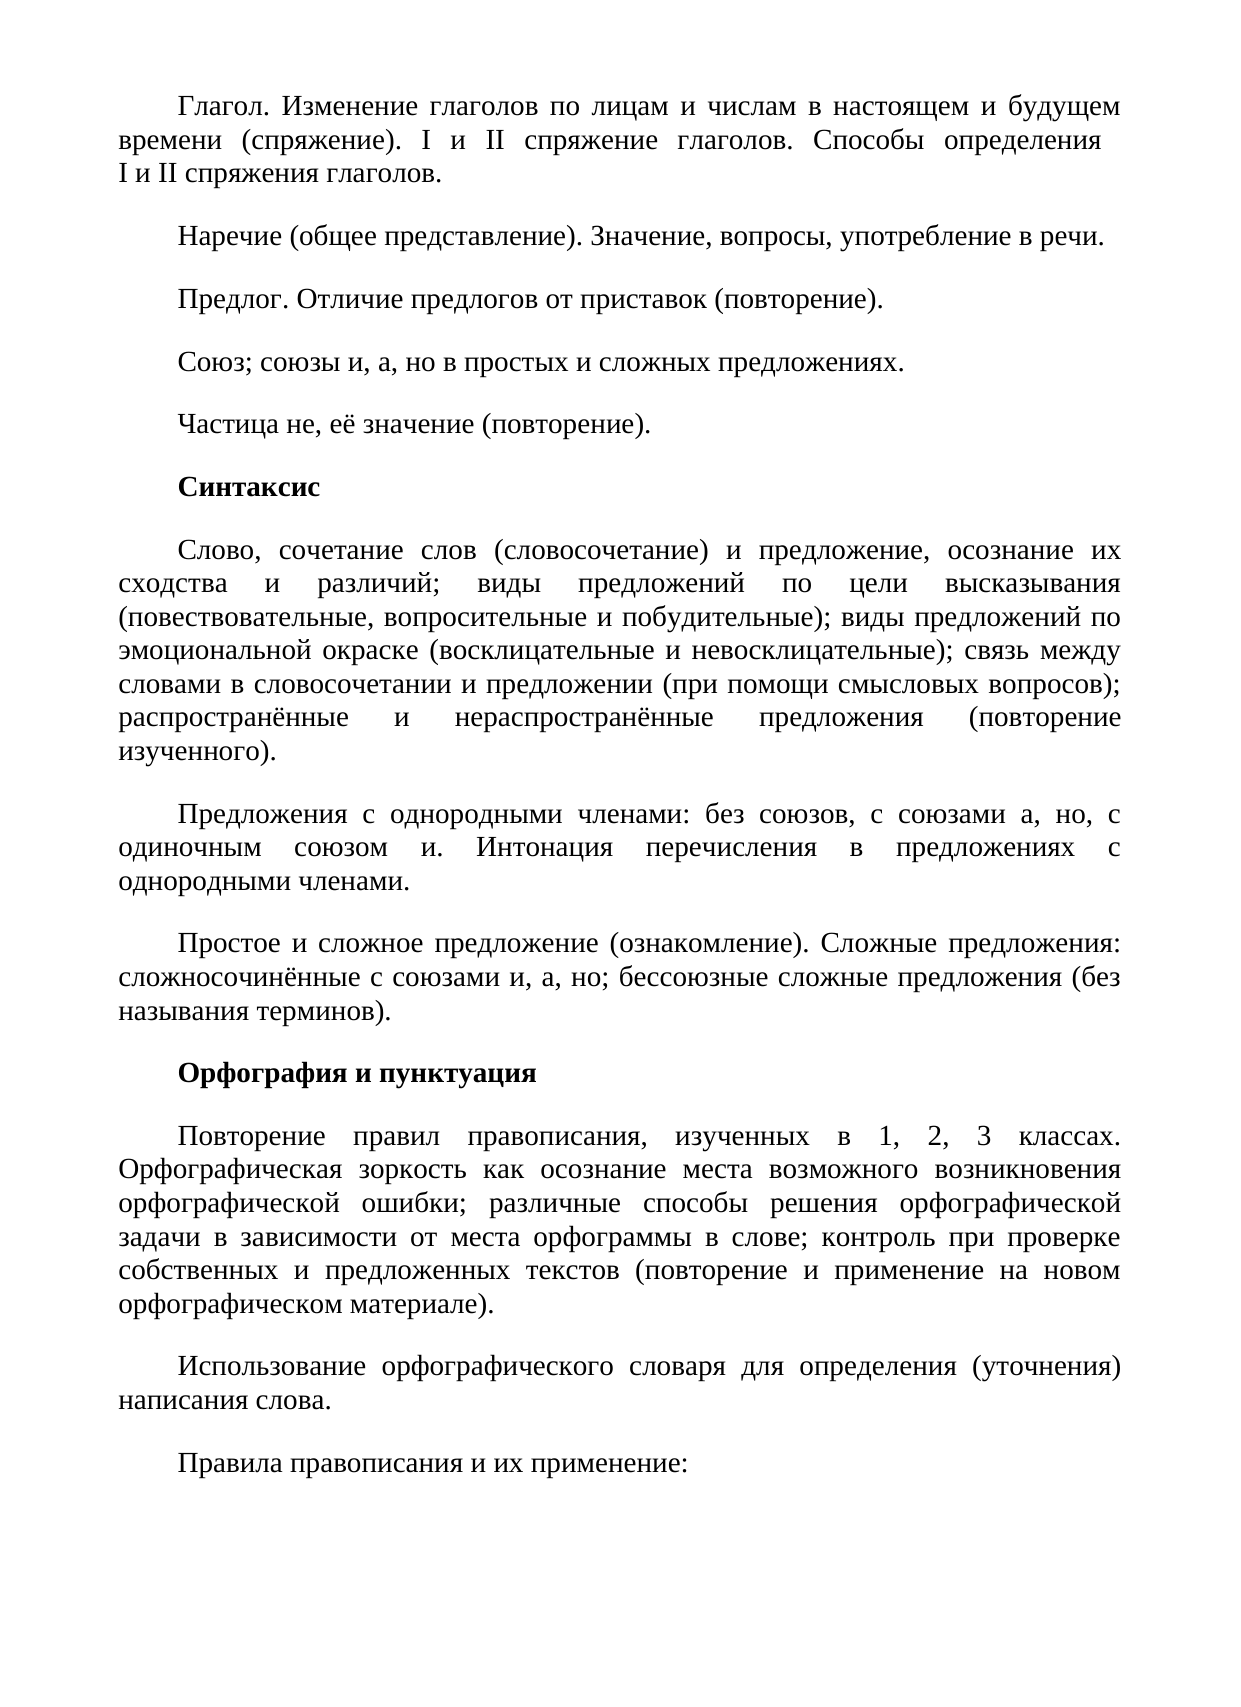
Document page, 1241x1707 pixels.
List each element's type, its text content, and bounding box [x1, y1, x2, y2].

text Повторение правил правописания, изученных в 1, 2, 3 классах. Орфографическая зоркость как осознание места возможного возникновения орфографической ошибки; различные способы решения орфографической задачи в зависимости от места орфограммы в слове; контроль при проверке собственных и предложенных текстов (повторение и применение на новом орфографическом материале). [118, 1118, 1122, 1319]
text Глагол. Изменение глаголов по лицам и числам в настоящем и будущем времени (спряжение). І и ІІ спряжение глаголов. Способы определения I и II спряжения глаголов. [118, 88, 1122, 189]
text Простое и сложное предложение (ознакомление). Сложные предложения: сложносочинённые с союзами и, а, но; бессоюзные сложные предложения (без называния терминов). [118, 926, 1122, 1026]
text Использование орфографического словаря для определения (уточнения) написания слова. [118, 1348, 1122, 1416]
text Слово, сочетание слов (словосочетание) и предложение, осознание их сходства и различий; виды предложений по цели высказывания (повествовательные, вопросительные и побудительные); виды предложений по эмоциональной окраске (восклицательные и невосклицательные); связь между словами в словосочетании и предложении (при помощи смысловых вопросов); распространённые и нераспространённые предложения (повторение изученного). [118, 532, 1122, 767]
text Правила правописания и их применение: [118, 1445, 1122, 1478]
text Предлог. Отличие предлогов от приставок (повторение). [118, 281, 1122, 314]
text Предложения с однородными членами: без союзов, с союзами а, но, с одиночным союзом и. Интонация перечисления в предложениях с однородными членами. [118, 796, 1122, 896]
text Синтаксис [118, 469, 1122, 503]
text Союз; союзы и, а, но в простых и сложных предложениях. [118, 344, 1122, 377]
text Частица не, её значение (повторение). [118, 406, 1122, 440]
text Орфография и пунктуация [118, 1055, 1122, 1089]
text Наречие (общее представление). Значение, вопросы, употребление в речи. [118, 218, 1122, 252]
